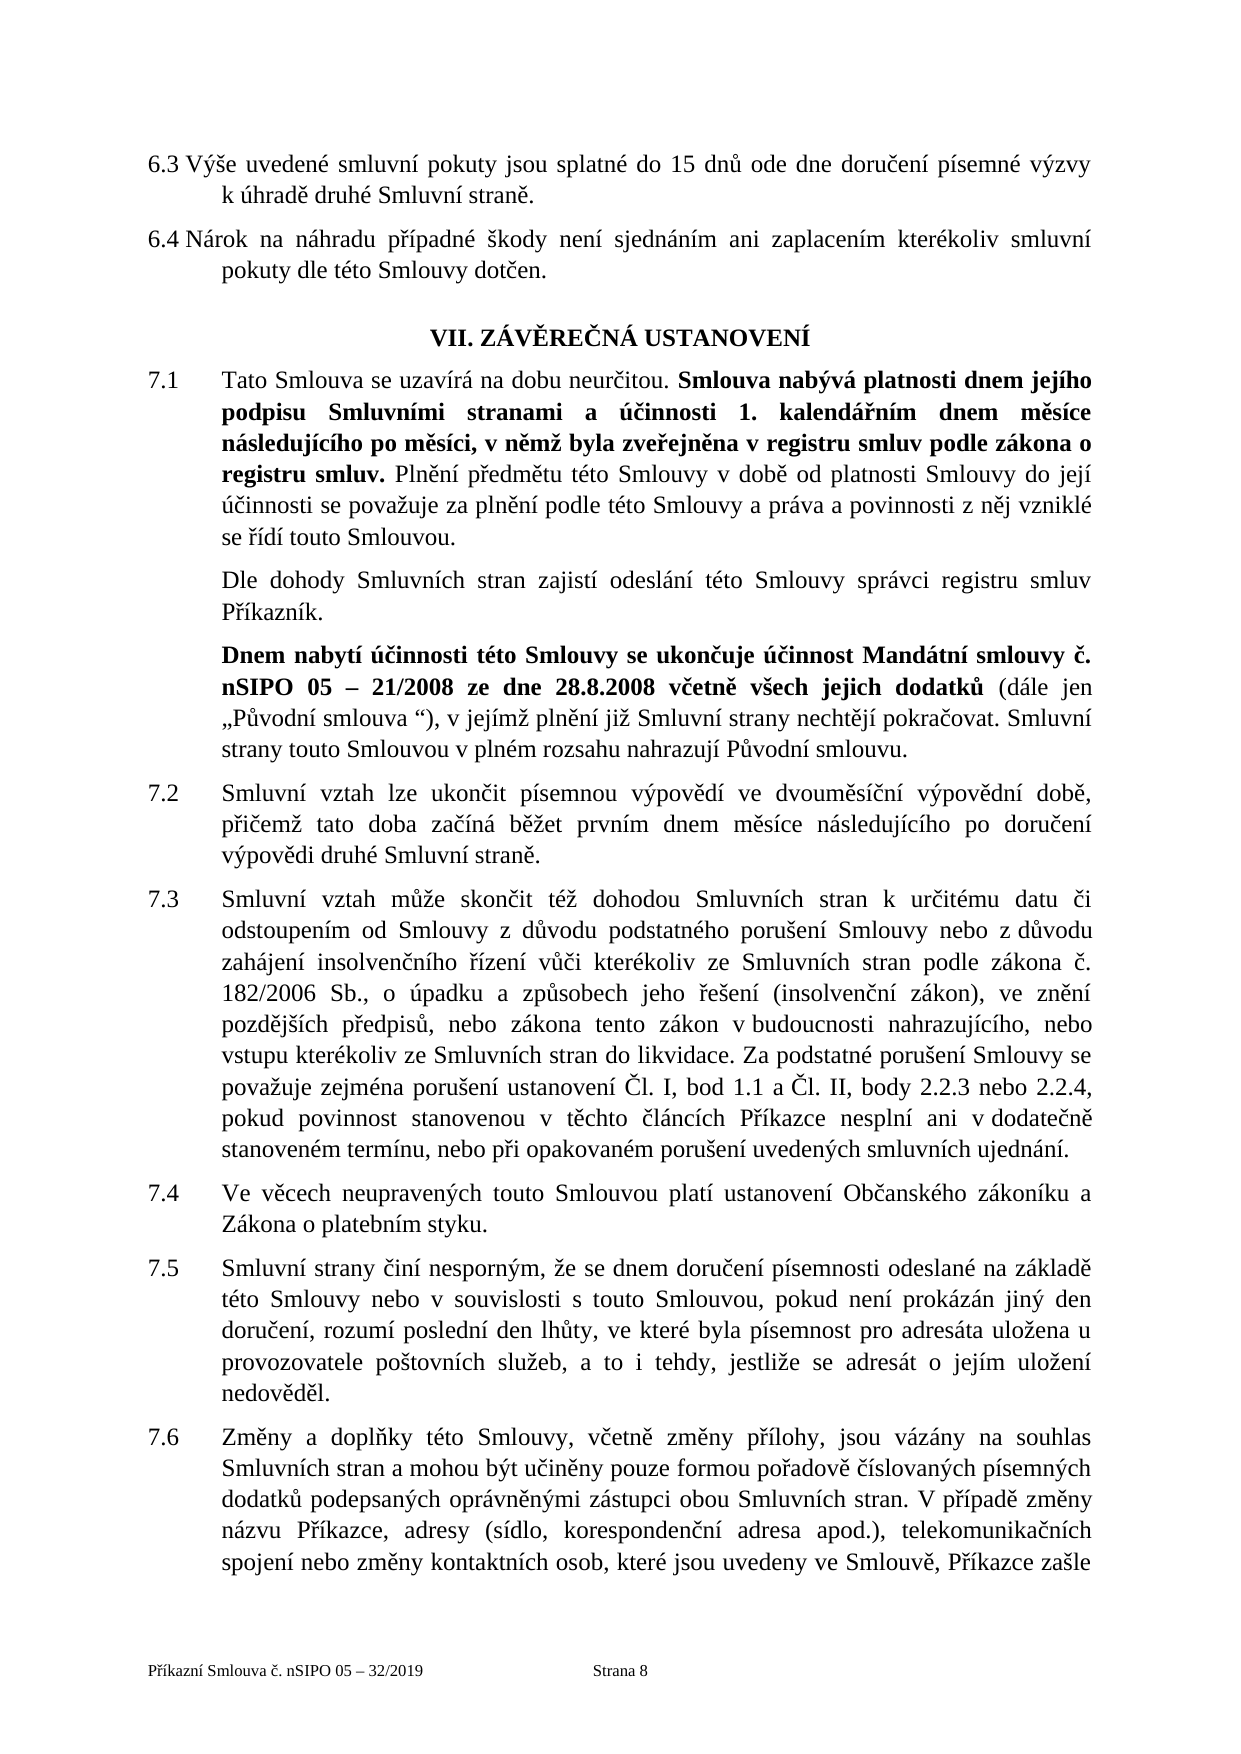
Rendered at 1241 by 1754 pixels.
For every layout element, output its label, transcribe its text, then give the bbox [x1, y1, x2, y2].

text 7.4 Ve věcech neupravených touto Smlouvou platí ustanovení Občanského zákoníku a Zákona o platebním styku. [148, 1176, 1093, 1239]
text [148, 1420, 1093, 1576]
list Nárok na náhradu případné škody není sjednáním ani zaplacením kterékoliv smluvní pokuty dle této Smlouvy dotčen. [148, 223, 1093, 285]
list 7.1 Tato Smlouva se uzavírá na dobu neurčitou. Smlouva nabývá platnosti dnem jejího podpisu Smluvními stranami a účinnosti 1. kalendářním dnem měsíce následujícího po měsíci, v němž byla zveřejněna v registru smluv podle zákona o registru smluv. Plnění předmětu této Smlouvy v době od platnosti Smlouvy do její účinnosti se považuje za plnění podle této Smlouvy a práva a povinnosti z něj vzniklé se řídí touto Smlouvou. [148, 364, 1093, 551]
list Dnem nabytí účinnosti této Smlouvy se ukončuje účinnost Mandátní smlouvy č. nSIPO 05 – 21/2008 ze dne 28.8.2008 včetně všech jejich dodatků (dále jen „Původní smlouva “), v jejímž plnění již Smluvní strany nechtějí pokračovat. Smluvní strany touto Smlouvou v plném rozsahu nahrazují Původní smlouvu. [221, 639, 1093, 764]
text 7.3 Smluvní vztah může skončit též dohodou Smluvních stran k určitému datu či odstoupením od Smlouvy z důvodu podstatného porušení Smlouvy nebo z důvodu zahájení insolvenčního řízení vůči kterékoliv ze Smluvních stran podle zákona č. 182/2006 Sb., o úpadku a způsobech jeho řešení (insolvenční zákon), ve znění pozdějších předpisů, nebo zákona tento zákon v budoucnosti nahrazujícího, nebo vstupu kterékoliv ze Smluvních stran do likvidace. Za podstatné porušení Smlouvy se považuje zejména porušení ustanovení Čl. I, bod 1.1 a Čl. II, body 2.2.3 nebo 2.2.4, pokud povinnost stanovenou v těchto článcích Příkazce nesplní ani v dodatečně stanoveném termínu, nebo při opakovaném porušení uvedených smluvních ujednání. [148, 883, 1093, 1164]
list Dle dohody Smluvních stran zajistí odeslání této Smlouvy správci registru smluv Příkazník. [221, 564, 1093, 626]
title VII. ZÁVĚREČNÁ USTANOVENÍ [148, 323, 1093, 351]
text 7.5 Smluvní strany činí nesporným, že se dnem doručení písemnosti odeslané na základě této Smlouvy nebo v souvislosti s touto Smlouvou, pokud není prokázán jiný den doručení, rozumí poslední den lhůty, ve které byla písemnost pro adresáta uložena u provozovatele poštovních služeb, a to i tehdy, jestliže se adresát o jejím uložení nedověděl. [148, 1251, 1093, 1408]
text 7.2 Smluvní vztah lze ukončit písemnou výpovědí ve dvouměsíční výpovědní době, přičemž tato doba začíná běžet prvním dnem měsíce následujícího po doručení výpovědi druhé Smluvní straně. [148, 776, 1093, 870]
list Výše uvedené smluvní pokuty jsou splatné do 15 dnů ode dne doručení písemné výzvy k úhradě druhé Smluvní straně. [148, 148, 1093, 210]
